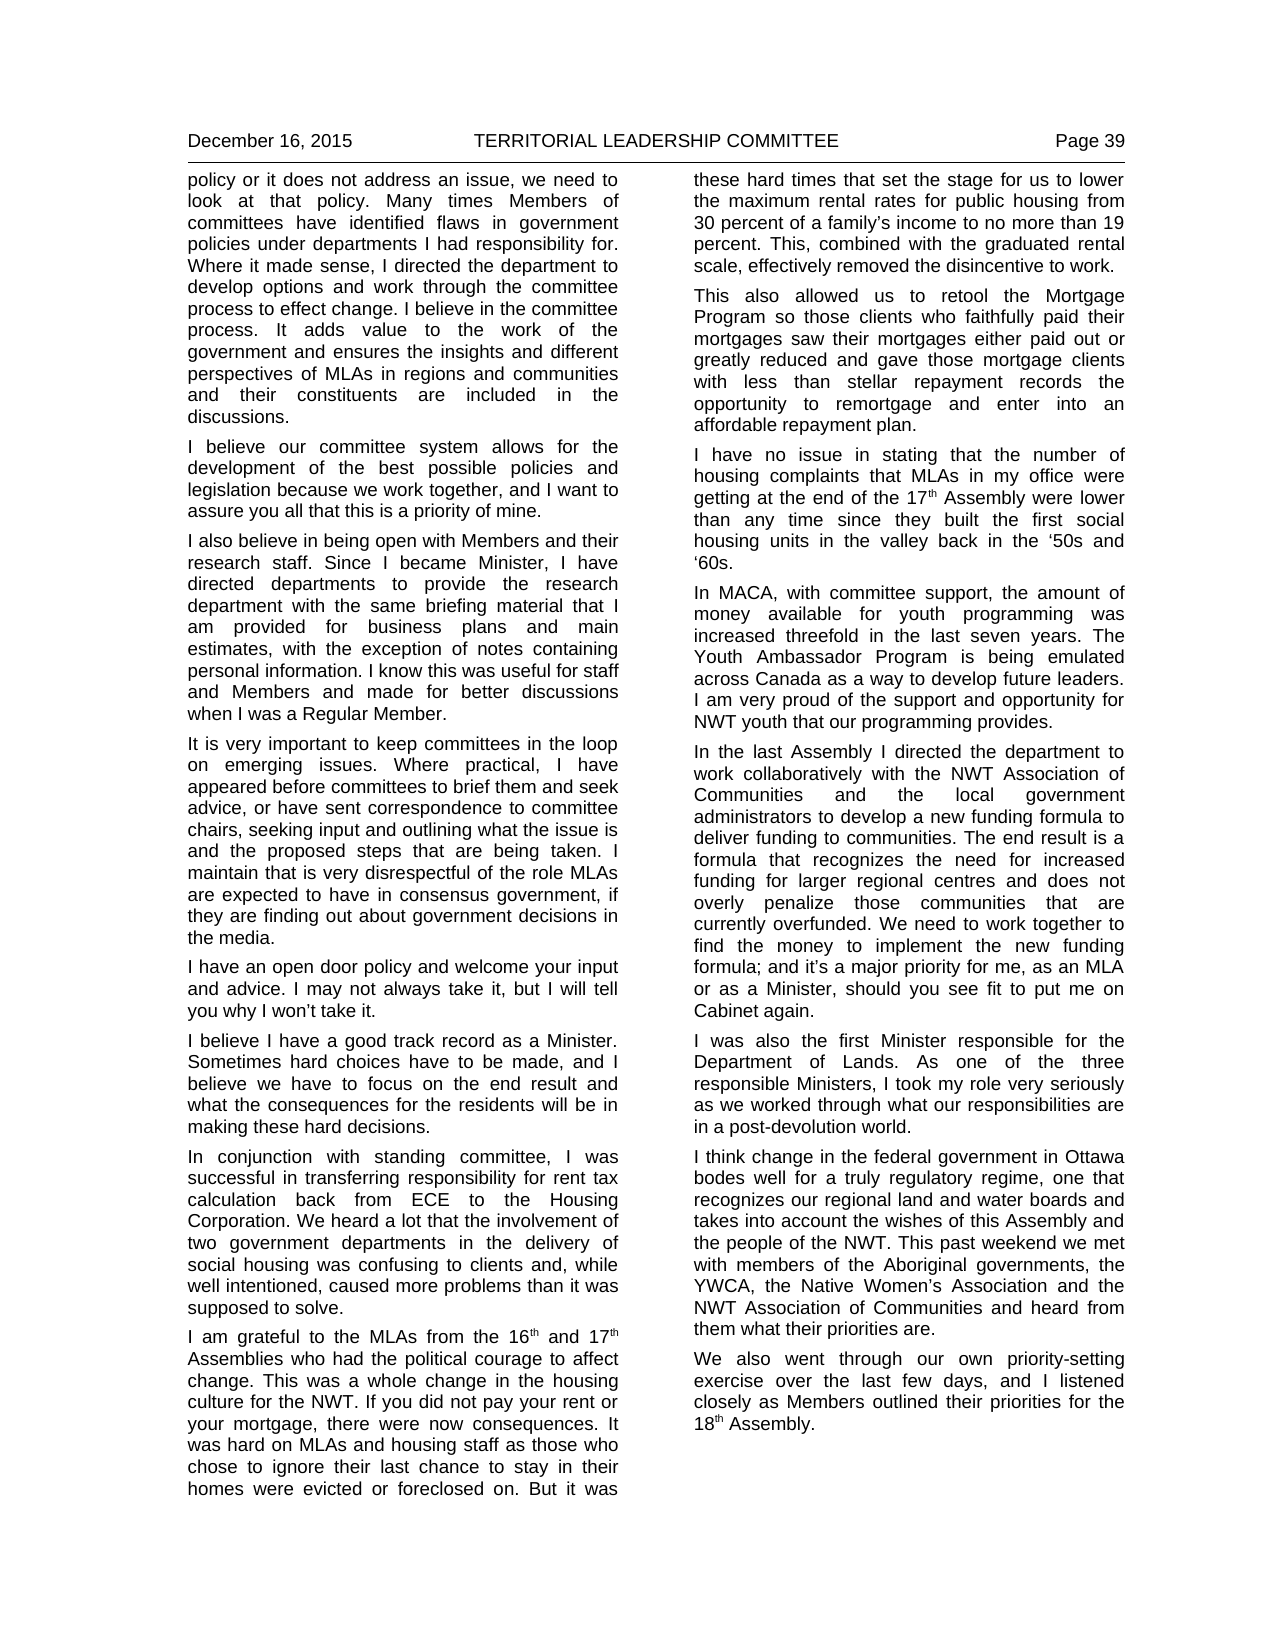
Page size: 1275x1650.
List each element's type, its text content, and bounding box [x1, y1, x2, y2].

text In MACA, with committee support, the amount of money available for youth programming was increased threefold in the last seven years. The Youth Ambassador Program is being emulated across Canada as a way to develop future leaders. I am very proud of the support and opportunity for NWT youth that our programming provides. [694, 581, 1125, 732]
text I think change in the federal government in Ottawa bodes well for a truly regulatory regime, one that recognizes our regional land and water boards and takes into account the wishes of this Assembly and the people of the NWT. This past weekend we met with members of the Aboriginal governments, the YWCA, the Native Women’s Association and the NWT Association of Communities and heard from them what their priorities are. [694, 1146, 1125, 1339]
text I have no issue in stating that the number of housing complaints that MLAs in my office were getting at the end of the 17th Assembly were lower than any time since they built the first social housing units in the valley back in the ‘50s and ‘60s. [694, 444, 1125, 573]
text We also went through our own priority-setting exercise over the last few days, and I listened closely as Members outlined their priorities for the 18th Assembly. [694, 1348, 1125, 1434]
text I am grateful to the MLAs from the 16th and 17th Assemblies who had the political courage to affect change. This was a whole change in the housing culture for the NWT. If you did not pay your rent or your mortgage, there were now consequences. It was hard on MLAs and housing staff as those who chose to ignore their last chance to stay in their homes were evicted or foreclosed on. But it was these hard times that set the stage for us to lower the maximum rental rates for public housing from 30 percent of a family’s income to no more than 19 percent. This, combined with the graduated rental scale, effectively removed the disincentive to work. [187, 1326, 619, 1499]
text I was also the first Minister responsible for the Department of Lands. As one of the three responsible Ministers, I took my role very seriously as we worked through what our responsibilities are in a post-devolution world. [694, 1029, 1125, 1137]
text I am grateful to the MLAs from the 16th and 17th Assemblies who had the political courage to affect change. This was a whole change in the housing culture for the NWT. If you did not pay your rent or your mortgage, there were now consequences. It was hard on MLAs and housing staff as those who chose to ignore their last chance to stay in their homes were evicted or foreclosed on. But it was these hard times that set the stage for us to lower the maximum rental rates for public housing from 30 percent of a family’s income to no more than 19 percent. This, combined with the graduated rental scale, effectively removed the disincentive to work. [694, 168, 1125, 276]
text I also believe in being open with Members and their research staff. Since I became Minister, I have directed departments to provide the research department with the same briefing material that I am provided for business plans and main estimates, with the exception of notes containing personal information. I know this was useful for staff and Members and made for better discussions when I was a Regular Member. [187, 530, 619, 724]
text In the last Assembly I directed the department to work collaboratively with the NWT Association of Communities and the local government administrators to develop a new funding formula to deliver funding to communities. The end result is a formula that recognizes the need for increased funding for larger regional centres and does not overly penalize those communities that are currently overfunded. We need to work together to find the money to implement the new funding formula; and it’s a major priority for me, as an MLA or as a Minister, should you see fit to put me on Cabinet again. [694, 741, 1125, 1021]
text In conjunction with standing committee, I was successful in transferring responsibility for rent tax calculation back from ECE to the Housing Corporation. We heard a lot that the involvement of two government departments in the delivery of social housing was confusing to clients and, while well intentioned, caused more problems than it was supposed to solve. [187, 1146, 619, 1318]
text I believe I have a good track record as a Minister. Sometimes hard choices have to be made, and I believe we have to focus on the end result and what the consequences for the residents will be in making these hard decisions. [187, 1029, 619, 1137]
text This also allowed us to retool the Mortgage Program so those clients who faithfully paid their mortgages saw their mortgages either paid out or greatly reduced and gave those mortgage clients with less than stellar repayment records the opportunity to remortgage and enter into an affordable repayment plan. [694, 284, 1125, 435]
text It is very important to keep committees in the loop on emerging issues. Where practical, I have appeared before committees to brief them and seek advice, or have sent correspondence to committee chairs, seeking input and outlining what the issue is and the proposed steps that are being taken. I maintain that is very disrespectful of the role MLAs are expected to have in consensus government, if they are finding out about government decisions in the media. [187, 732, 619, 948]
text I have an open door policy and welcome your input and advice. I may not always take it, but I will tell you why I won’t take it. [187, 956, 619, 1021]
text I believe our committee system allows for the development of the best possible policies and legislation because we work together, and I want to assure you all that this is a priority of mine. [187, 435, 619, 522]
